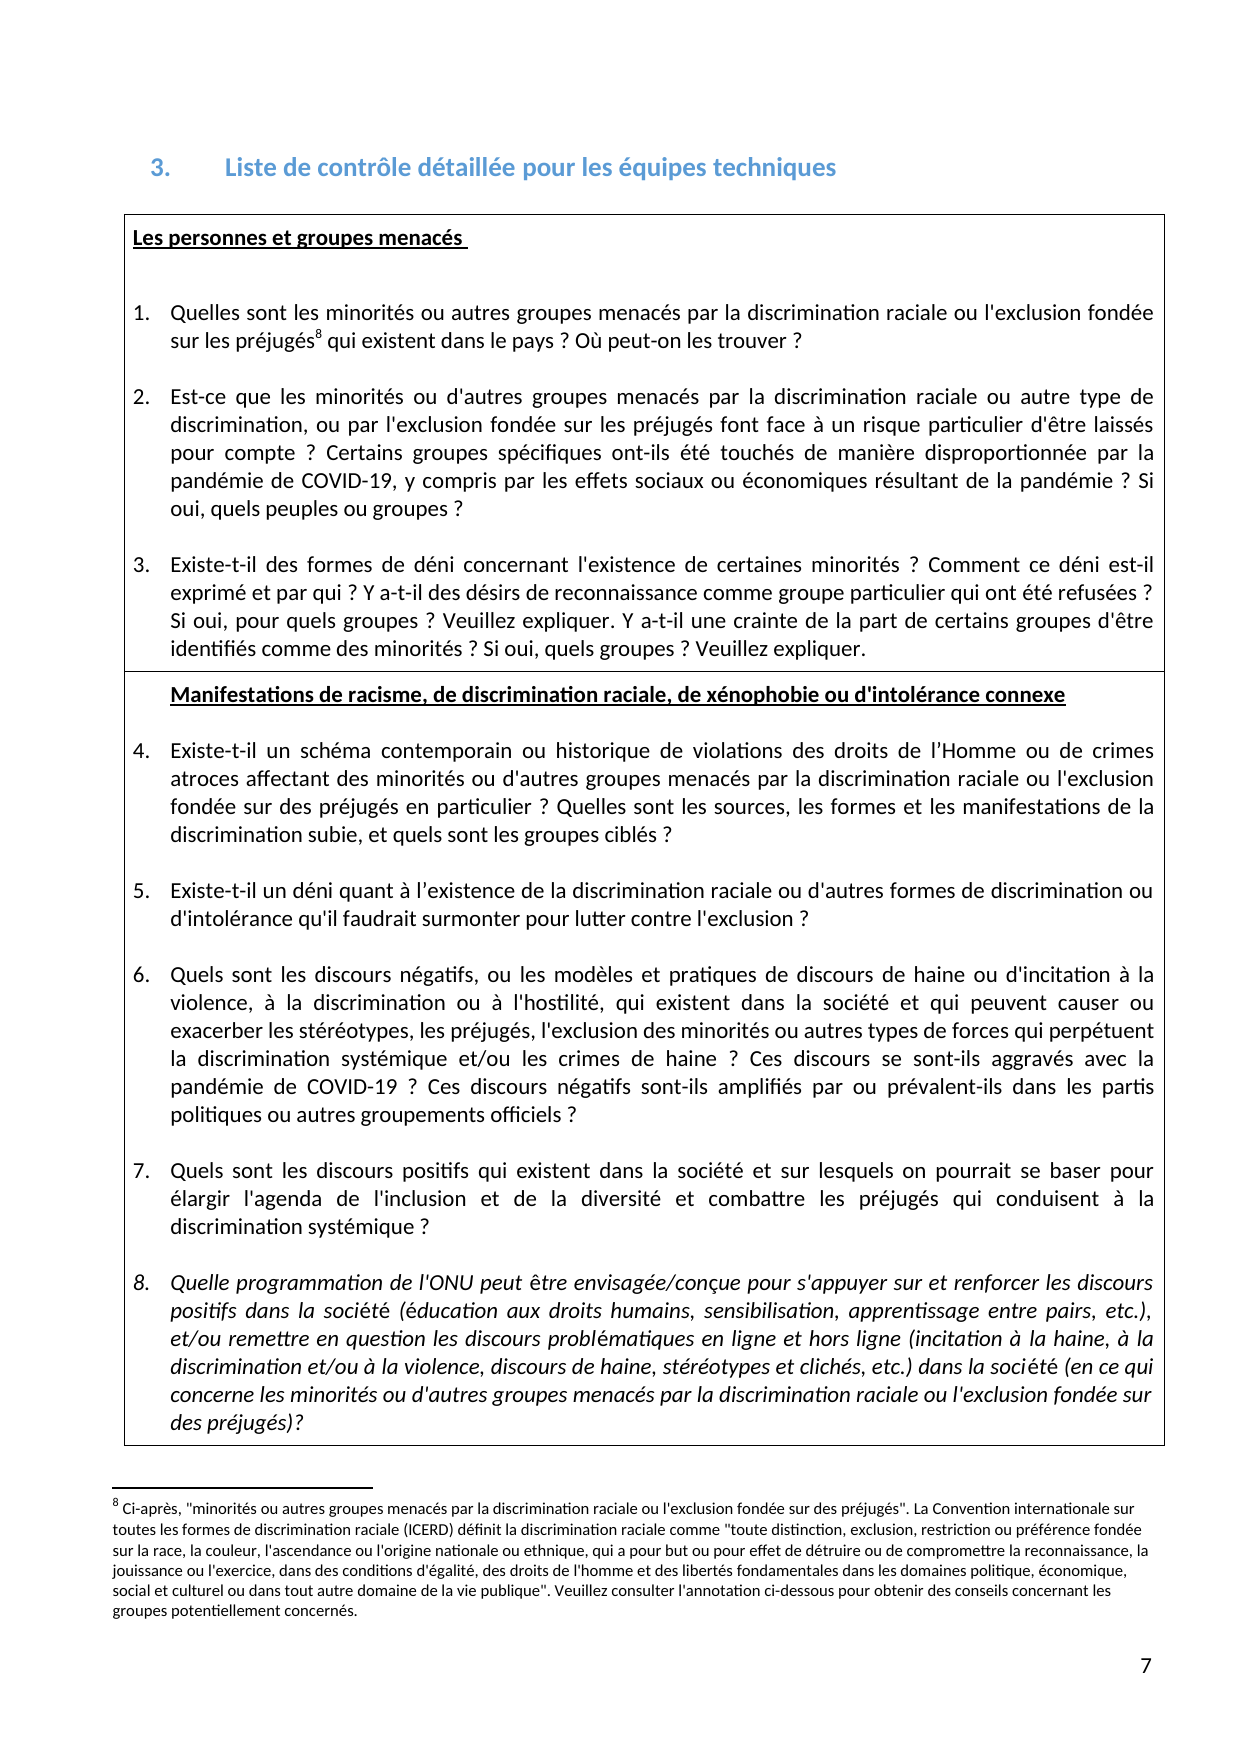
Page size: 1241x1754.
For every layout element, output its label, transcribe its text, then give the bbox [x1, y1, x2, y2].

table_header Les personnes et groupes menacés Quelles sont les minorités ou autres groupes menacés par la discrimination raciale ou l'exclusion fondée sur les préjugés qui existent dans le pays ? Où peut-on les trouver ? Est-ce que les minorités ou d'autres groupes menacés par la discrimination raciale ou autre type de discrimination, ou par l'exclusion fondée sur les préjugés font face à un risque particulier d'être laissés pour compte ? Certains groupes spécifiques ont-ils été touchés de manière disproportionnée par la pandémie de COVID-19, y compris par les effets sociaux ou économiques résultant de la pandémie ? Si oui, quels peuples ou groupes ? Existe-t-il des formes de déni concernant l'existence de certaines minorités ? Comment ce déni est-il exprimé et par qui ? Y a-t-il des désirs de reconnaissance comme groupe particulier qui ont été refusées ? Si oui, pour quels groupes ? Veuillez expliquer. Y a-t-il une crainte de la part de certains groupes d'être identifiés comme des minorités ? Si oui, quels groupes ? Veuillez expliquer. [125, 215, 1164, 671]
subtitle Liste de contrôle détaillée pour les équipes techniques [150, 150, 1152, 183]
table_cell Manifestations de racisme, de discrimination raciale, de xénophobie ou d'intolérance connexe Existe-t-il un schéma contemporain ou historique de violations des droits de l’Homme ou de crimes atroces affectant des minorités ou d'autres groupes menacés par la discrimination raciale ou l'exclusion fondée sur des préjugés en particulier ? Quelles sont les sources, les formes et les manifestations de la discrimination subie, et quels sont les groupes ciblés ? Existe-t-il un déni quant à l’existence de la discrimination raciale ou d'autres formes de discrimination ou d'intolérance qu'il faudrait surmonter pour lutter contre l'exclusion ? Quels sont les discours négatifs, ou les modèles et pratiques de discours de haine ou d'incitation à la violence, à la discrimination ou à l'hostilité, qui existent dans la société et qui peuvent causer ou exacerber les stéréotypes, les préjugés, l'exclusion des minorités ou autres types de forces qui perpétuent la discrimination systémique et/ou les crimes de haine ? Ces discours se sont-ils aggravés avec la pandémie de COVID-19 ? Ces discours négatifs sont-ils amplifiés par ou prévalent-ils dans les partis politiques ou autres groupements officiels ? Quels sont les discours positifs qui existent dans la société et sur lesquels on pourrait se baser pour élargir l'agenda de l'inclusion et de la diversité et combattre les préjugés qui conduisent à la discrimination systémique ? Quelle programmation de l'ONU peut être envisagée/conçue pour s'appuyer sur et renforcer les discours positifs dans la société (éducation aux droits humains, sensibilisation, apprentissage entre pairs, etc.), et/ou remettre en question les discours problématiques en ligne et hors ligne (incitation à la haine, à la discrimination et/ou à la violence, discours de haine, stéréotypes et clichés, etc.) dans la société (en ce qui concerne les minorités ou d'autres groupes menacés par la discrimination raciale ou l'exclusion fondée sur des préjugés)? [125, 672, 1164, 1445]
